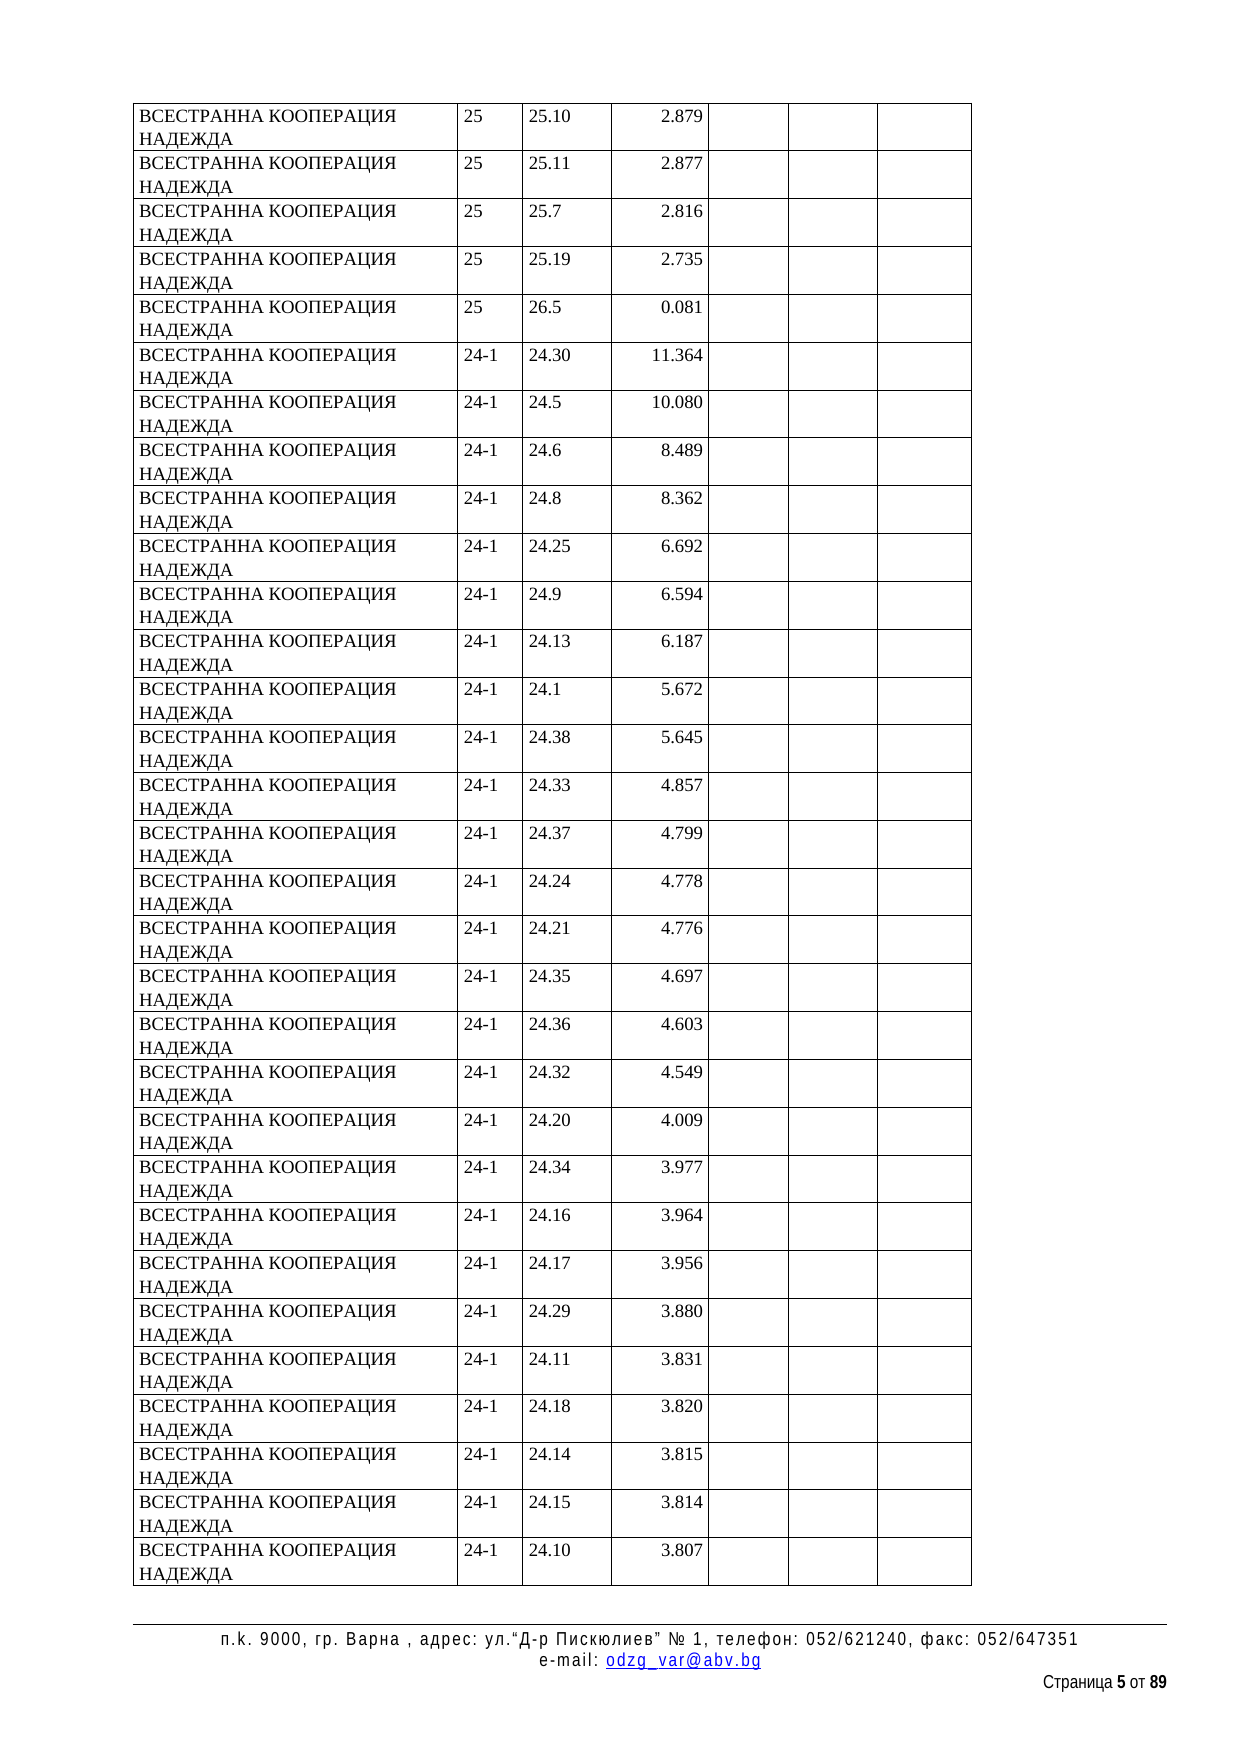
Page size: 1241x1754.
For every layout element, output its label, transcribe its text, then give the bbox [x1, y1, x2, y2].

table_cell 25 [458, 104, 522, 150]
table_cell 3.807 [612, 1538, 708, 1585]
table_cell 2.816 [612, 199, 708, 246]
table_cell [709, 486, 788, 533]
table_cell 24.36 [523, 1012, 611, 1059]
table_cell 25.19 [523, 247, 611, 294]
table_cell 24-1 [458, 1251, 522, 1298]
table_cell [878, 247, 971, 294]
table_cell [878, 104, 971, 150]
table_cell 25 [458, 151, 522, 198]
table_cell ВСЕСТРАННА КООПЕРАЦИЯ НАДЕЖДА [134, 486, 457, 533]
table_cell [878, 1347, 971, 1393]
table_cell 24.11 [523, 1347, 611, 1393]
table_cell [878, 630, 971, 676]
table_cell 24-1 [458, 1538, 522, 1585]
table_cell 4.549 [612, 1060, 708, 1107]
table_cell 6.187 [612, 630, 708, 676]
table_cell 4.778 [612, 869, 708, 915]
table_cell ВСЕСТРАННА КООПЕРАЦИЯ НАДЕЖДА [134, 1299, 457, 1346]
table_cell 24.29 [523, 1299, 611, 1346]
table_cell 24.18 [523, 1395, 611, 1441]
table_cell [709, 1203, 788, 1250]
table_cell [789, 916, 877, 963]
table_cell [709, 391, 788, 437]
table_cell [709, 821, 788, 868]
table_cell [878, 1156, 971, 1202]
table_cell ВСЕСТРАННА КООПЕРАЦИЯ НАДЕЖДА [134, 678, 457, 724]
table_cell [709, 1538, 788, 1585]
table_cell 25.7 [523, 199, 611, 246]
table_cell [709, 725, 788, 772]
table_cell 4.603 [612, 1012, 708, 1059]
table_cell [789, 1299, 877, 1346]
table_cell [709, 582, 788, 628]
table_cell 2.877 [612, 151, 708, 198]
table_cell [709, 1108, 788, 1154]
table_cell [789, 821, 877, 868]
table_cell 24-1 [458, 1156, 522, 1202]
table_cell 3.880 [612, 1299, 708, 1346]
table_cell [709, 964, 788, 1011]
table_cell 24-1 [458, 630, 522, 676]
table_cell 11.364 [612, 343, 708, 389]
table_cell ВСЕСТРАННА КООПЕРАЦИЯ НАДЕЖДА [134, 151, 457, 198]
table_cell 24.13 [523, 630, 611, 676]
table_cell [878, 725, 971, 772]
table_cell [789, 725, 877, 772]
table_cell 3.964 [612, 1203, 708, 1250]
table_cell 3.956 [612, 1251, 708, 1298]
table_cell [789, 438, 877, 485]
table_cell [878, 534, 971, 581]
table_cell 3.977 [612, 1156, 708, 1202]
table_cell [789, 1490, 877, 1537]
table_cell [789, 1108, 877, 1154]
table_cell [789, 582, 877, 628]
table_cell [789, 1251, 877, 1298]
table_cell [709, 916, 788, 963]
table_cell ВСЕСТРАННА КООПЕРАЦИЯ НАДЕЖДА [134, 1156, 457, 1202]
table_cell [789, 391, 877, 437]
table_cell [789, 151, 877, 198]
table_cell ВСЕСТРАННА КООПЕРАЦИЯ НАДЕЖДА [134, 1443, 457, 1489]
table_cell 0.081 [612, 295, 708, 342]
table_cell 24-1 [458, 1490, 522, 1537]
table_cell [709, 295, 788, 342]
table_cell ВСЕСТРАННА КООПЕРАЦИЯ НАДЕЖДА [134, 295, 457, 342]
table_cell [789, 104, 877, 150]
table_cell ВСЕСТРАННА КООПЕРАЦИЯ НАДЕЖДА [134, 391, 457, 437]
table_cell 24-1 [458, 916, 522, 963]
table_cell 24.16 [523, 1203, 611, 1250]
table_cell 24-1 [458, 1060, 522, 1107]
table_cell [878, 582, 971, 628]
table_cell 5.672 [612, 678, 708, 724]
table_cell [709, 630, 788, 676]
table_cell [878, 1299, 971, 1346]
table_cell 24.37 [523, 821, 611, 868]
table_cell [709, 247, 788, 294]
table_cell 24-1 [458, 773, 522, 820]
table_cell [709, 869, 788, 915]
table_cell 10.080 [612, 391, 708, 437]
table_cell [878, 199, 971, 246]
table_cell [709, 1299, 788, 1346]
table_cell 24.21 [523, 916, 611, 963]
table_cell 3.820 [612, 1395, 708, 1441]
table_cell [878, 916, 971, 963]
table_cell 24-1 [458, 1203, 522, 1250]
table_cell [789, 1203, 877, 1250]
table_cell [709, 1347, 788, 1393]
table_cell [878, 486, 971, 533]
table_cell 24.6 [523, 438, 611, 485]
table_cell ВСЕСТРАННА КООПЕРАЦИЯ НАДЕЖДА [134, 1108, 457, 1154]
table_cell [789, 199, 877, 246]
table_cell [789, 1443, 877, 1489]
table_cell 4.776 [612, 916, 708, 963]
table_cell 25.11 [523, 151, 611, 198]
table_cell 4.799 [612, 821, 708, 868]
table_cell [878, 1203, 971, 1250]
table_cell [709, 343, 788, 389]
table_cell 24-1 [458, 1108, 522, 1154]
table_cell 24-1 [458, 869, 522, 915]
table_cell ВСЕСТРАННА КООПЕРАЦИЯ НАДЕЖДА [134, 916, 457, 963]
table_cell [789, 678, 877, 724]
table_cell 24-1 [458, 1347, 522, 1393]
table_cell [709, 1156, 788, 1202]
table_cell 24.34 [523, 1156, 611, 1202]
table_cell ВСЕСТРАННА КООПЕРАЦИЯ НАДЕЖДА [134, 964, 457, 1011]
table_cell 24-1 [458, 438, 522, 485]
table_cell [709, 1395, 788, 1441]
table_cell [878, 1060, 971, 1107]
table_cell 26.5 [523, 295, 611, 342]
table_cell [709, 534, 788, 581]
table_cell [789, 1156, 877, 1202]
table_cell [878, 821, 971, 868]
table_cell 24.25 [523, 534, 611, 581]
table_cell [878, 295, 971, 342]
table_cell 8.362 [612, 486, 708, 533]
table_cell [878, 1443, 971, 1489]
table_cell 24-1 [458, 582, 522, 628]
table_cell ВСЕСТРАННА КООПЕРАЦИЯ НАДЕЖДА [134, 343, 457, 389]
table_cell 3.831 [612, 1347, 708, 1393]
table_cell 24.5 [523, 391, 611, 437]
table_cell [878, 438, 971, 485]
table_cell ВСЕСТРАННА КООПЕРАЦИЯ НАДЕЖДА [134, 438, 457, 485]
table_cell [789, 869, 877, 915]
table_cell 24.17 [523, 1251, 611, 1298]
table_cell [709, 151, 788, 198]
table_cell ВСЕСТРАННА КООПЕРАЦИЯ НАДЕЖДА [134, 869, 457, 915]
table_cell 24.33 [523, 773, 611, 820]
table_cell 6.692 [612, 534, 708, 581]
table_cell 24-1 [458, 343, 522, 389]
table_cell 4.697 [612, 964, 708, 1011]
table_cell 24-1 [458, 1012, 522, 1059]
table_cell [878, 151, 971, 198]
table_cell [709, 773, 788, 820]
table_cell 24-1 [458, 391, 522, 437]
table_cell [878, 391, 971, 437]
table_cell [789, 295, 877, 342]
table_cell [709, 1251, 788, 1298]
table_cell ВСЕСТРАННА КООПЕРАЦИЯ НАДЕЖДА [134, 199, 457, 246]
table_cell 3.815 [612, 1443, 708, 1489]
table_cell [709, 1060, 788, 1107]
table_cell ВСЕСТРАННА КООПЕРАЦИЯ НАДЕЖДА [134, 247, 457, 294]
table_cell 25.10 [523, 104, 611, 150]
table_cell 24.8 [523, 486, 611, 533]
table_cell 24-1 [458, 486, 522, 533]
table_cell [878, 1012, 971, 1059]
table_cell [789, 1347, 877, 1393]
table_cell [878, 964, 971, 1011]
table_cell [789, 343, 877, 389]
table_cell [709, 1012, 788, 1059]
table_cell 6.594 [612, 582, 708, 628]
table_cell [709, 1443, 788, 1489]
table_cell 24.20 [523, 1108, 611, 1154]
table_cell [878, 1251, 971, 1298]
table_cell 24-1 [458, 1299, 522, 1346]
table_cell [878, 773, 971, 820]
table_cell [709, 1490, 788, 1537]
table_cell [878, 678, 971, 724]
table_cell ВСЕСТРАННА КООПЕРАЦИЯ НАДЕЖДА [134, 725, 457, 772]
table_cell [789, 486, 877, 533]
table_cell [789, 1395, 877, 1441]
table_cell 24.15 [523, 1490, 611, 1537]
table_cell ВСЕСТРАННА КООПЕРАЦИЯ НАДЕЖДА [134, 1395, 457, 1441]
table_cell [789, 534, 877, 581]
table_cell [789, 1012, 877, 1059]
table_cell [709, 678, 788, 724]
table_cell 24.9 [523, 582, 611, 628]
table_cell [878, 1108, 971, 1154]
table_cell [878, 1490, 971, 1537]
table_cell 4.009 [612, 1108, 708, 1154]
table_cell 24.24 [523, 869, 611, 915]
table_cell 4.857 [612, 773, 708, 820]
table_cell 24-1 [458, 821, 522, 868]
table_cell 24-1 [458, 964, 522, 1011]
table_cell ВСЕСТРАННА КООПЕРАЦИЯ НАДЕЖДА [134, 1347, 457, 1393]
table_cell [789, 247, 877, 294]
table_cell [789, 630, 877, 676]
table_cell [134, 1538, 457, 1585]
table_cell ВСЕСТРАННА КООПЕРАЦИЯ НАДЕЖДА [134, 630, 457, 676]
table_cell ВСЕСТРАННА КООПЕРАЦИЯ НАДЕЖДА [134, 1251, 457, 1298]
table_cell 24.38 [523, 725, 611, 772]
table_cell 3.814 [612, 1490, 708, 1537]
table_cell ВСЕСТРАННА КООПЕРАЦИЯ НАДЕЖДА [134, 1203, 457, 1250]
table_cell 24-1 [458, 725, 522, 772]
table_cell 25 [458, 199, 522, 246]
table_cell 8.489 [612, 438, 708, 485]
table_cell 2.879 [612, 104, 708, 150]
table_cell 24.35 [523, 964, 611, 1011]
table_cell ВСЕСТРАННА КООПЕРАЦИЯ НАДЕЖДА [134, 1490, 457, 1537]
table_cell [878, 1395, 971, 1441]
table_cell 2.735 [612, 247, 708, 294]
table_cell [789, 773, 877, 820]
table_cell 24-1 [458, 534, 522, 581]
table_cell [789, 1060, 877, 1107]
table_cell ВСЕСТРАННА КООПЕРАЦИЯ НАДЕЖДА [134, 821, 457, 868]
table_cell 25 [458, 247, 522, 294]
table_cell 24.30 [523, 343, 611, 389]
table_cell [878, 869, 971, 915]
table_cell 24.10 [523, 1538, 611, 1585]
table_cell 25 [458, 295, 522, 342]
table_cell 5.645 [612, 725, 708, 772]
table_cell [709, 199, 788, 246]
table_cell 24.1 [523, 678, 611, 724]
table_cell [789, 964, 877, 1011]
table_cell [709, 104, 788, 150]
table_cell [878, 1538, 971, 1585]
table_cell 24-1 [458, 1395, 522, 1441]
table_cell ВСЕСТРАННА КООПЕРАЦИЯ НАДЕЖДА [134, 1012, 457, 1059]
table_cell [789, 1538, 877, 1585]
table_cell 24-1 [458, 678, 522, 724]
table_cell ВСЕСТРАННА КООПЕРАЦИЯ НАДЕЖДА [134, 773, 457, 820]
table_cell ВСЕСТРАННА КООПЕРАЦИЯ НАДЕЖДА [134, 534, 457, 581]
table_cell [134, 104, 457, 150]
table_cell [878, 343, 971, 389]
table_cell [709, 438, 788, 485]
table_cell 24-1 [458, 1443, 522, 1489]
table_cell ВСЕСТРАННА КООПЕРАЦИЯ НАДЕЖДА [134, 1060, 457, 1107]
table_cell ВСЕСТРАННА КООПЕРАЦИЯ НАДЕЖДА [134, 582, 457, 628]
table_cell 24.14 [523, 1443, 611, 1489]
table_cell 24.32 [523, 1060, 611, 1107]
